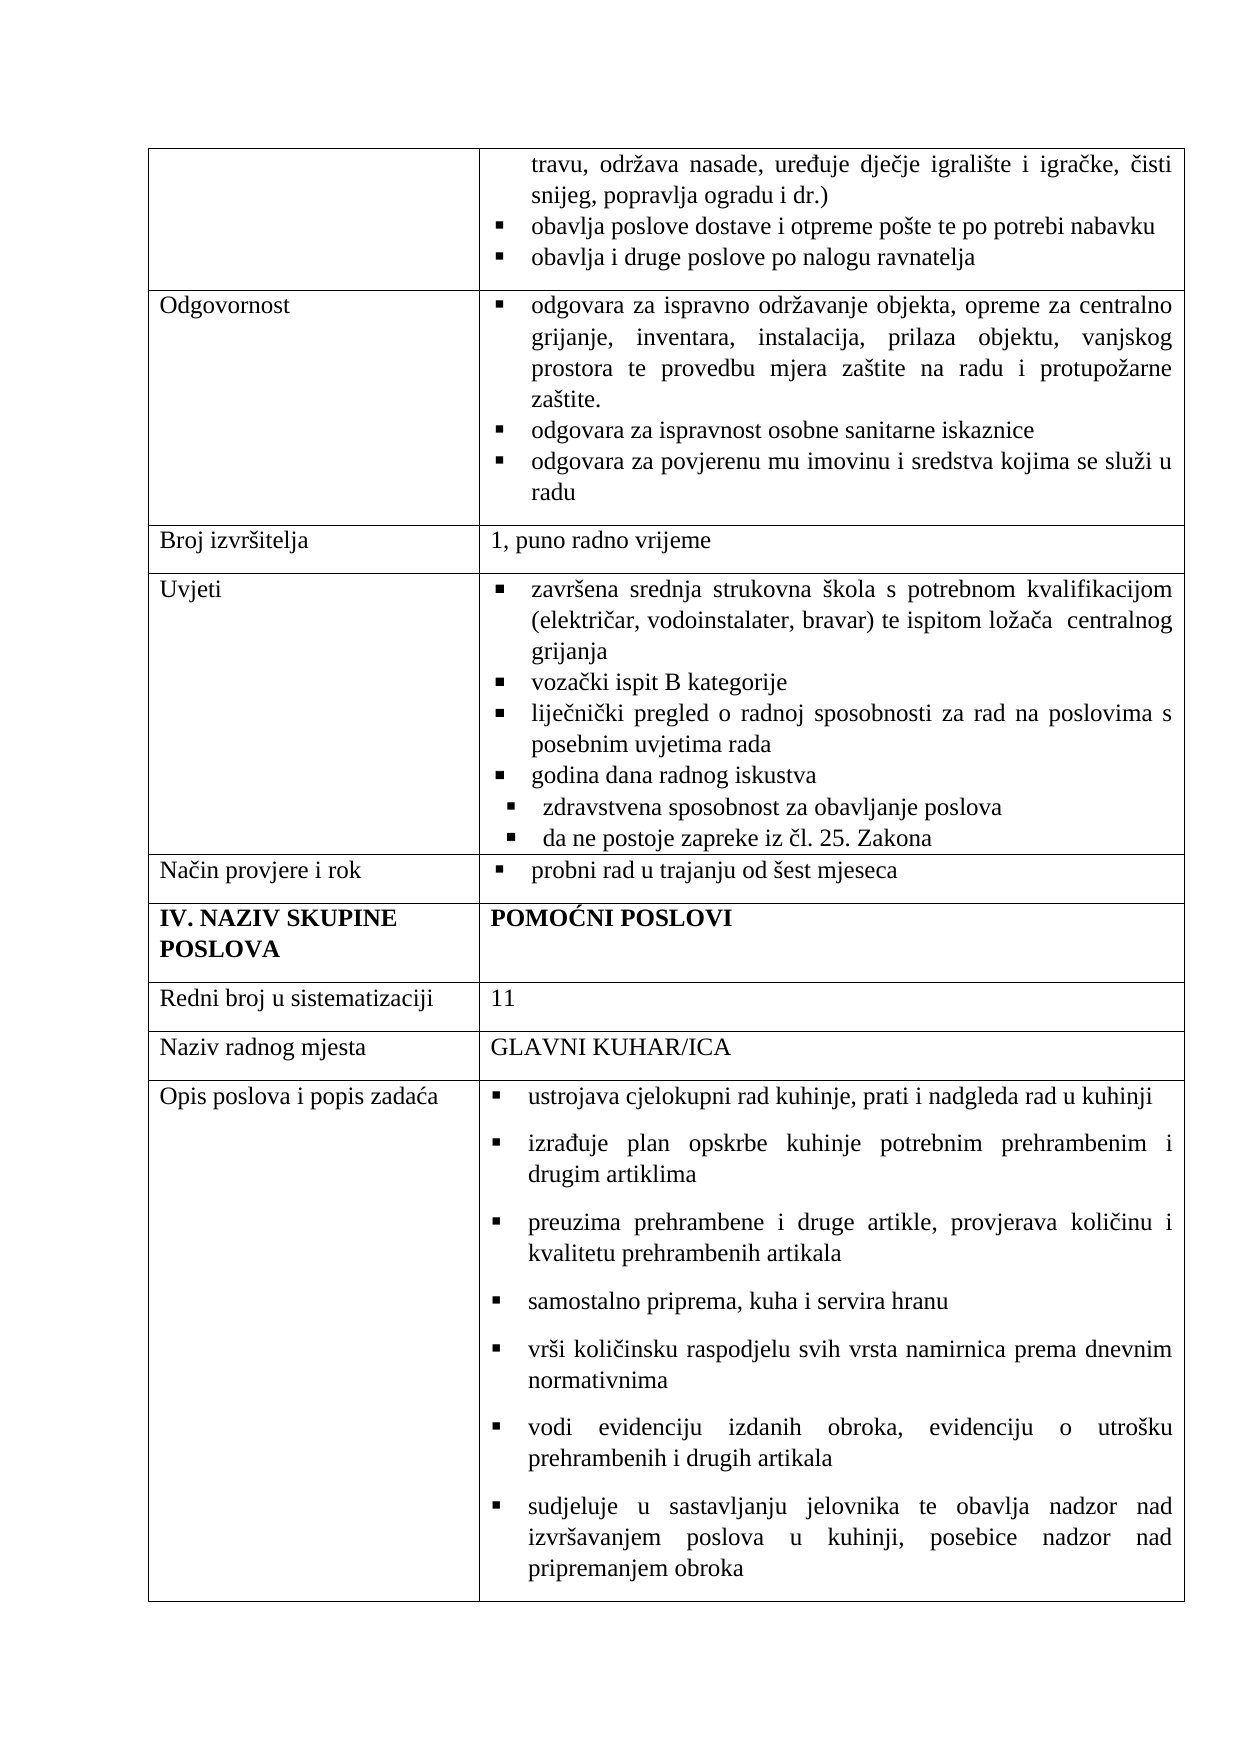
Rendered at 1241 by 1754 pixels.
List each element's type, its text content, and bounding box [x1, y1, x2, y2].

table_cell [480, 149, 1184, 289]
table_cell GLAVNI KUHAR/ICA [480, 1032, 1184, 1080]
table_cell POMOĆNI POSLOVI [480, 904, 1184, 982]
table_cell Redni broj u sistematizaciji [149, 983, 479, 1031]
table_cell 11 [480, 983, 1184, 1031]
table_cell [480, 1081, 1184, 1601]
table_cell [149, 149, 479, 289]
table_cell Naziv radnog mjesta [149, 1032, 479, 1080]
table_cell Uvjeti [149, 574, 479, 854]
table_cell Način provjere i rok [149, 855, 479, 902]
table_cell završena srednja strukovna škola s potrebnom kvalifikacijom (električar, vodoinstalater, bravar) te ispitom ložača centralnog grijanja vozački ispit B kategorije liječnički pregled o radnoj sposobnosti za rad na poslovima s posebnim uvjetima rada godina dana radnog iskustva zdravstvena sposobnost za obavljanje poslova da ne postoje zapreke iz čl. 25. Zakona [480, 574, 1184, 854]
table_cell probni rad u trajanju od šest mjeseca [480, 855, 1184, 902]
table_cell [149, 1081, 479, 1601]
table_cell odgovara za ispravno održavanje objekta, opreme za centralno grijanje, inventara, instalacija, prilaza objektu, vanjskog prostora te provedbu mjera zaštite na radu i protupožarne zaštite. odgovara za ispravnost osobne sanitarne iskaznice odgovara za povjerenu mu imovinu i sredstva kojima se služi u radu [480, 291, 1184, 524]
table_cell IV. NAZIV SKUPINE POSLOVA [149, 904, 479, 982]
table_cell Odgovornost [149, 291, 479, 524]
table_cell 1, puno radno vrijeme [480, 526, 1184, 573]
table_cell Broj izvršitelja [149, 526, 479, 573]
